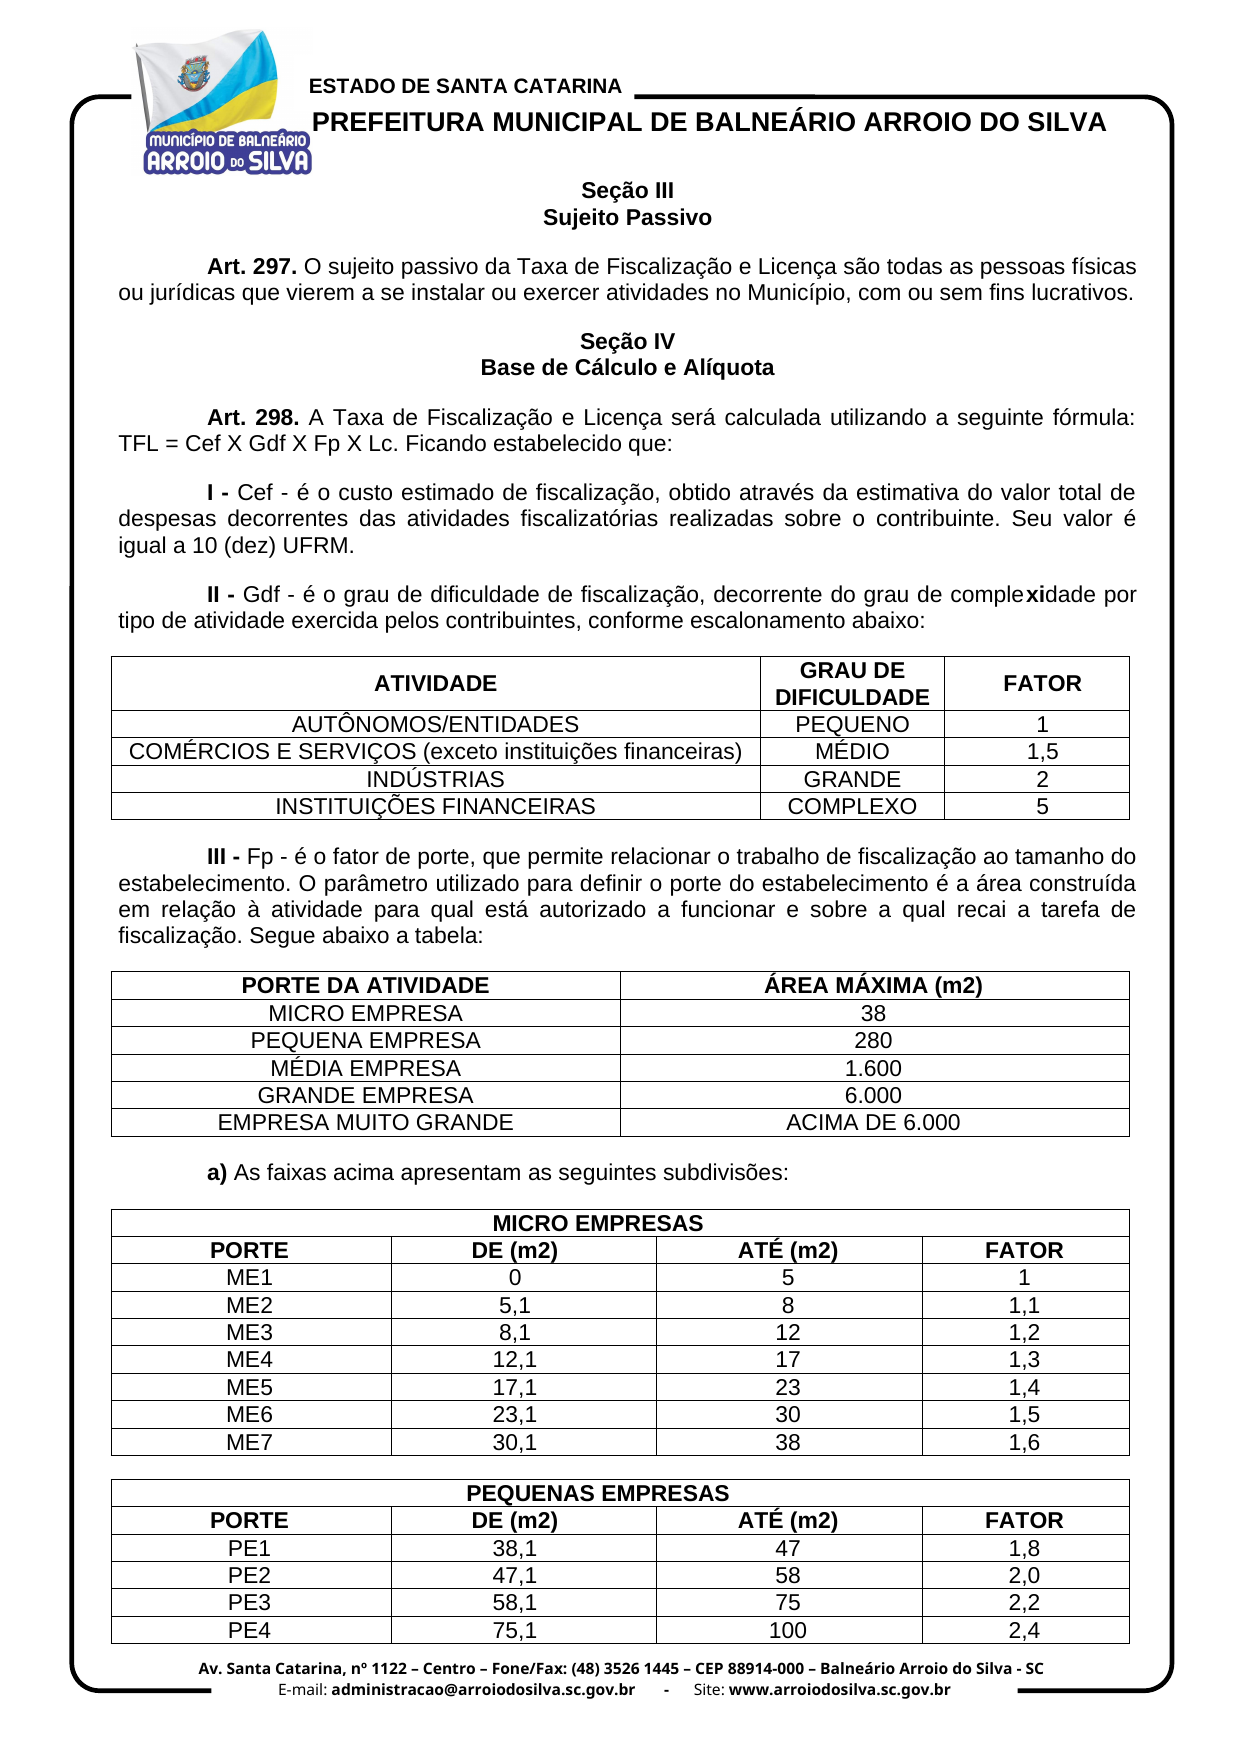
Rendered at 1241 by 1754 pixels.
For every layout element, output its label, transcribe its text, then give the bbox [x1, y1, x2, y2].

table_cell MÉDIA EMPRESA [112, 1055, 620, 1081]
table_header PORTE DA ATIVIDADE [112, 972, 620, 999]
table_cell 100 [657, 1617, 922, 1643]
table_cell 1,5 [923, 1401, 1129, 1428]
table_cell MÉDIO [761, 738, 944, 764]
table_cell 17 [657, 1346, 922, 1373]
picture [131, 27, 313, 176]
table_cell 6.000 [621, 1082, 1129, 1108]
table_cell ATÉ (m2) [657, 1507, 922, 1533]
text Seção III [118, 177, 1137, 203]
table_cell GRANDE EMPRESA [112, 1082, 620, 1108]
table_cell 38 [621, 1000, 1129, 1026]
table_cell COMÉRCIOS E SERVIÇOS (exceto instituições financeiras) [112, 738, 760, 764]
table_cell 0 [392, 1264, 656, 1291]
text Art. 298. A Taxa de Fiscalização e Licença será calculada utilizando a seguinte fórmula: TFL = Cef X Gdf X Fp X Lc. Ficando estabelecido que: [118, 403, 1137, 456]
table_cell INDÚSTRIAS [112, 766, 760, 792]
table_header MICRO EMPRESAS [112, 1210, 1129, 1236]
table_cell 38,1 [392, 1535, 656, 1561]
text Sujeito Passivo [118, 203, 1137, 230]
table_cell AUTÔNOMOS/ENTIDADES [112, 711, 760, 737]
table_cell 1,6 [923, 1429, 1129, 1455]
table_cell PEQUENO [761, 711, 944, 737]
table_cell 75 [657, 1589, 922, 1616]
table_cell ATÉ (m2) [657, 1237, 922, 1263]
table_cell DE (m2) [392, 1237, 656, 1263]
table_cell PORTE [112, 1507, 391, 1533]
table_cell 47,1 [392, 1562, 656, 1588]
table_cell 38 [657, 1429, 922, 1455]
table_cell FATOR [923, 1237, 1129, 1263]
text III - Fp - é o fator de porte, que permite relacionar o trabalho de fiscalização ao tamanho do estabelecimento. O parâmetro utilizado para definir o porte do estabelecimento é a área construída em relação à atividade para qual está autorizado a funcionar e sobre a qual recai a tarefa de fiscalização. Segue abaixo a tabela: [118, 843, 1137, 948]
table_cell 1,3 [923, 1346, 1129, 1373]
table_cell 280 [621, 1027, 1129, 1053]
table_cell 23,1 [392, 1401, 656, 1428]
table_cell PE3 [112, 1589, 391, 1616]
table_header FATOR [945, 657, 1129, 710]
table_cell 5,1 [392, 1292, 656, 1318]
table_cell MICRO EMPRESA [112, 1000, 620, 1026]
text Base de Cálculo e Alíquota [118, 354, 1137, 381]
table_cell 1,2 [923, 1319, 1129, 1345]
text I - Cef - é o custo estimado de fiscalização, obtido através da estimativa do valor total de despesas decorrentes das atividades fiscalizatórias realizadas sobre o contribuinte. Seu valor é igual a 10 (dez) UFRM. [118, 479, 1137, 558]
table_cell 58 [657, 1562, 922, 1588]
table_cell ME5 [112, 1374, 391, 1400]
table_cell 30,1 [392, 1429, 656, 1455]
text II - Gdf - é o grau de dificuldade de fiscalização, decorrente do grau de complexidade por tipo de atividade exercida pelos contribuintes, conforme escalonamento abaixo: [118, 581, 1137, 633]
table_header ÁREA MÁXIMA (m2) [621, 972, 1129, 999]
table_cell 1,5 [945, 738, 1129, 764]
table_cell 47 [657, 1535, 922, 1561]
table_cell 1 [923, 1264, 1129, 1291]
table_cell PE2 [112, 1562, 391, 1588]
table_cell DE (m2) [392, 1507, 656, 1533]
table_cell 12,1 [392, 1346, 656, 1373]
table_cell 2,4 [923, 1617, 1129, 1643]
table_cell 75,1 [392, 1617, 656, 1643]
table_cell 1.600 [621, 1055, 1129, 1081]
table_cell PEQUENA EMPRESA [112, 1027, 620, 1053]
table_cell ME2 [112, 1292, 391, 1318]
table_cell 2 [945, 766, 1129, 792]
table_header GRAU DE DIFICULDADE [761, 657, 944, 710]
table_cell PE4 [112, 1617, 391, 1643]
table_cell PE1 [112, 1535, 391, 1561]
table_cell 23 [657, 1374, 922, 1400]
text Seção IV [118, 328, 1137, 354]
table_cell ME7 [112, 1429, 391, 1455]
table_cell 1 [945, 711, 1129, 737]
table_cell 2,0 [923, 1562, 1129, 1588]
table_cell 12 [657, 1319, 922, 1345]
table_cell 8 [657, 1292, 922, 1318]
table_cell ACIMA DE 6.000 [621, 1109, 1129, 1136]
table_header PEQUENAS EMPRESAS [112, 1480, 1129, 1506]
text a) As faixas acima apresentam as seguintes subdivisões: [118, 1159, 1137, 1186]
table_cell 5 [945, 793, 1129, 819]
table_header ATIVIDADE [112, 657, 760, 710]
table_cell PORTE [112, 1237, 391, 1263]
table_cell EMPRESA MUITO GRANDE [112, 1109, 620, 1136]
table_cell 30 [657, 1401, 922, 1428]
table_cell ME6 [112, 1401, 391, 1428]
table_cell ME4 [112, 1346, 391, 1373]
table_cell GRANDE [761, 766, 944, 792]
table_cell 5 [657, 1264, 922, 1291]
table_cell 58,1 [392, 1589, 656, 1616]
table_cell 2,2 [923, 1589, 1129, 1616]
table_cell INSTITUIÇÕES FINANCEIRAS [112, 793, 760, 819]
table_cell 8,1 [392, 1319, 656, 1345]
table_cell FATOR [923, 1507, 1129, 1533]
table_cell ME3 [112, 1319, 391, 1345]
table_cell 17,1 [392, 1374, 656, 1400]
table_cell ME1 [112, 1264, 391, 1291]
table_cell 1,1 [923, 1292, 1129, 1318]
table_cell 1,4 [923, 1374, 1129, 1400]
text Art. 297. O sujeito passivo da Taxa de Fiscalização e Licença são todas as pessoas físicas ou jurídicas que vierem a se instalar ou exercer atividades no Município, com ou sem fins lucrativos. [118, 253, 1137, 305]
table_cell 1,8 [923, 1535, 1129, 1561]
table_cell COMPLEXO [761, 793, 944, 819]
